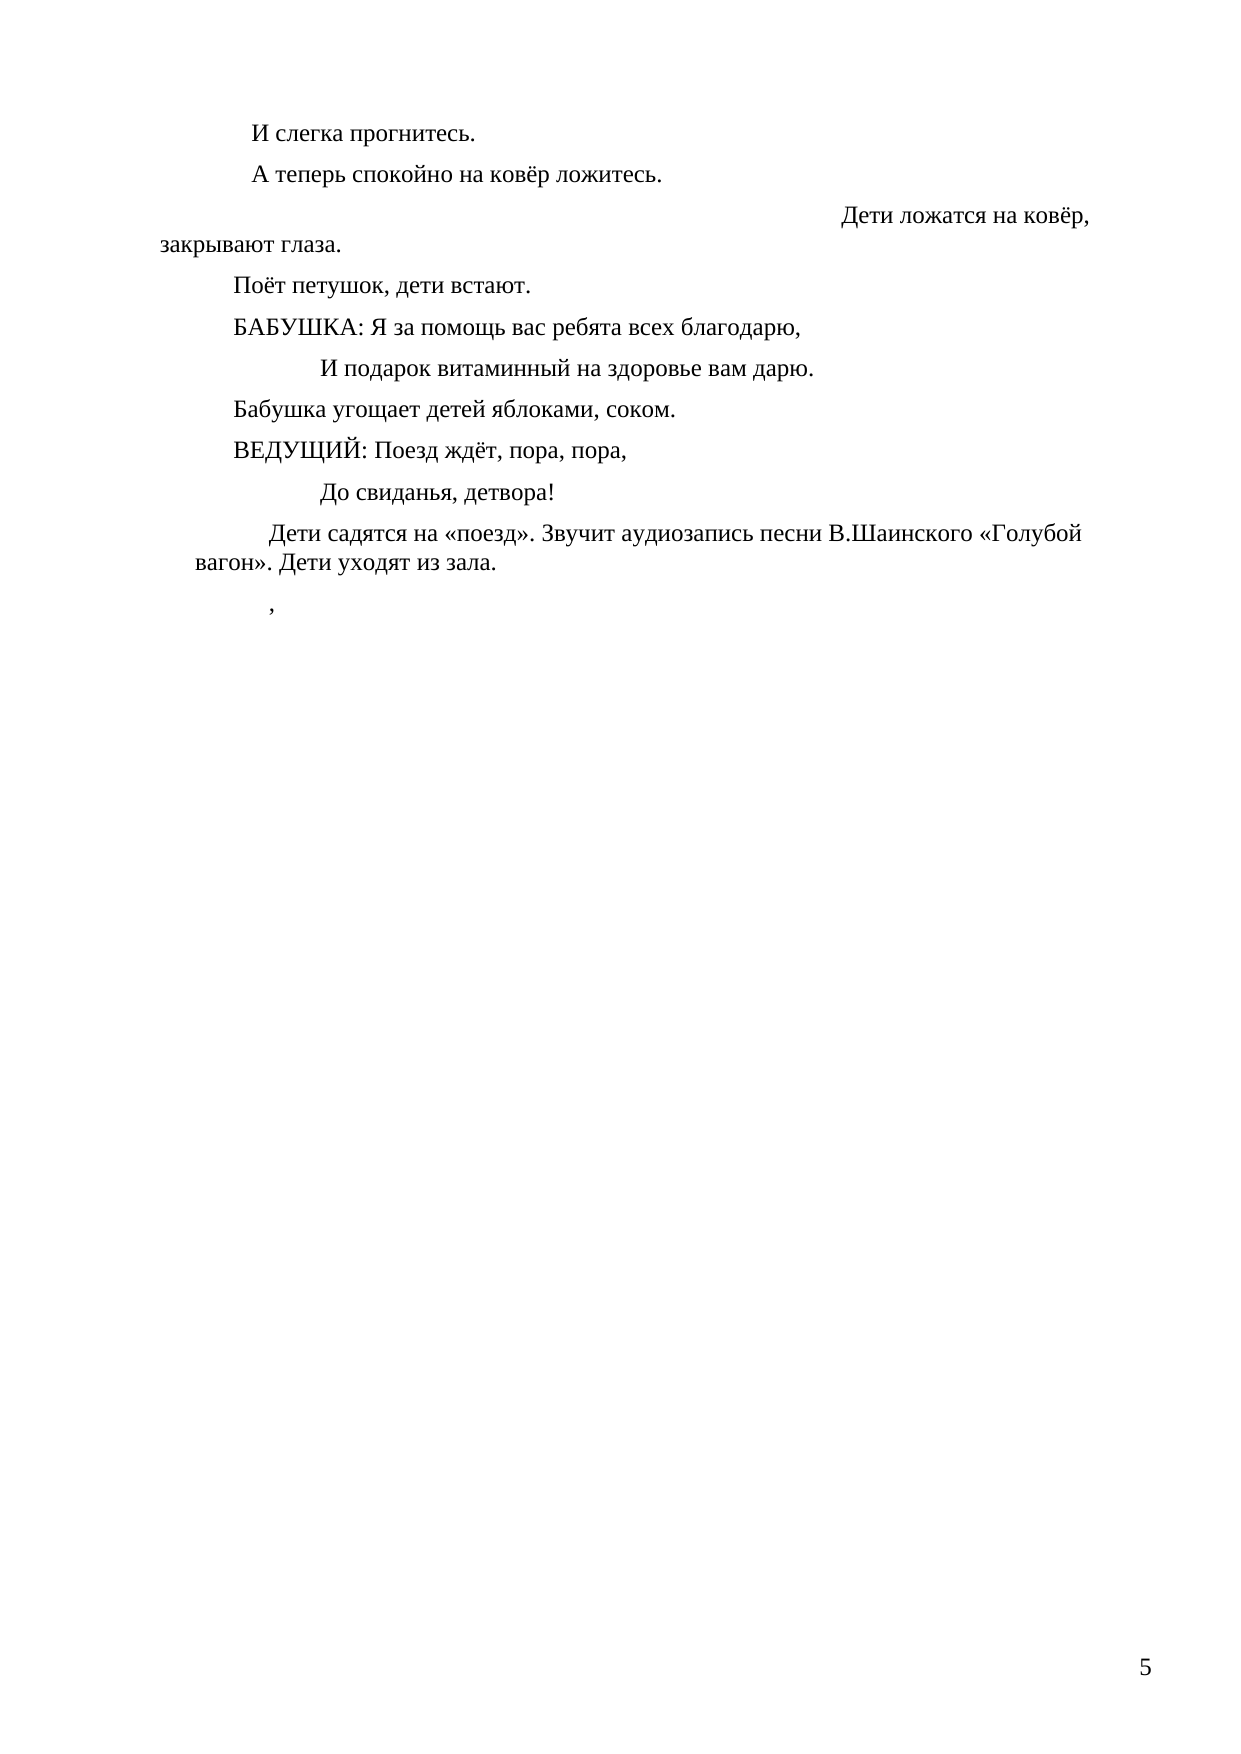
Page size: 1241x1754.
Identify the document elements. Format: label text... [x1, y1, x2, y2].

text И подарок витаминный на здоровье вам дарю. [159, 353, 1175, 382]
text Дети садятся на «поезд». Звучит аудиозапись песни В.Шаинского «Голубой вагон». Дети уходят из зала. [195, 518, 1128, 576]
text Бабушка угощает детей яблоками, соком. [159, 394, 1175, 423]
text А теперь спокойно на ковёр ложитесь. [159, 159, 1175, 188]
text Поёт петушок, дети встают. [159, 271, 1175, 299]
text ВЕДУЩИЙ: Поезд ждёт, пора, пора, [159, 436, 1175, 464]
text , [195, 588, 1128, 617]
text До свиданья, детвора! [159, 477, 1175, 506]
text БАБУШКА: Я за помощь вас ребята всех благодарю, [159, 312, 1175, 341]
text Дети ложатся на ковёр, закрывают глаза. [159, 201, 1175, 258]
text И слегка прогнитесь. [159, 118, 1175, 147]
